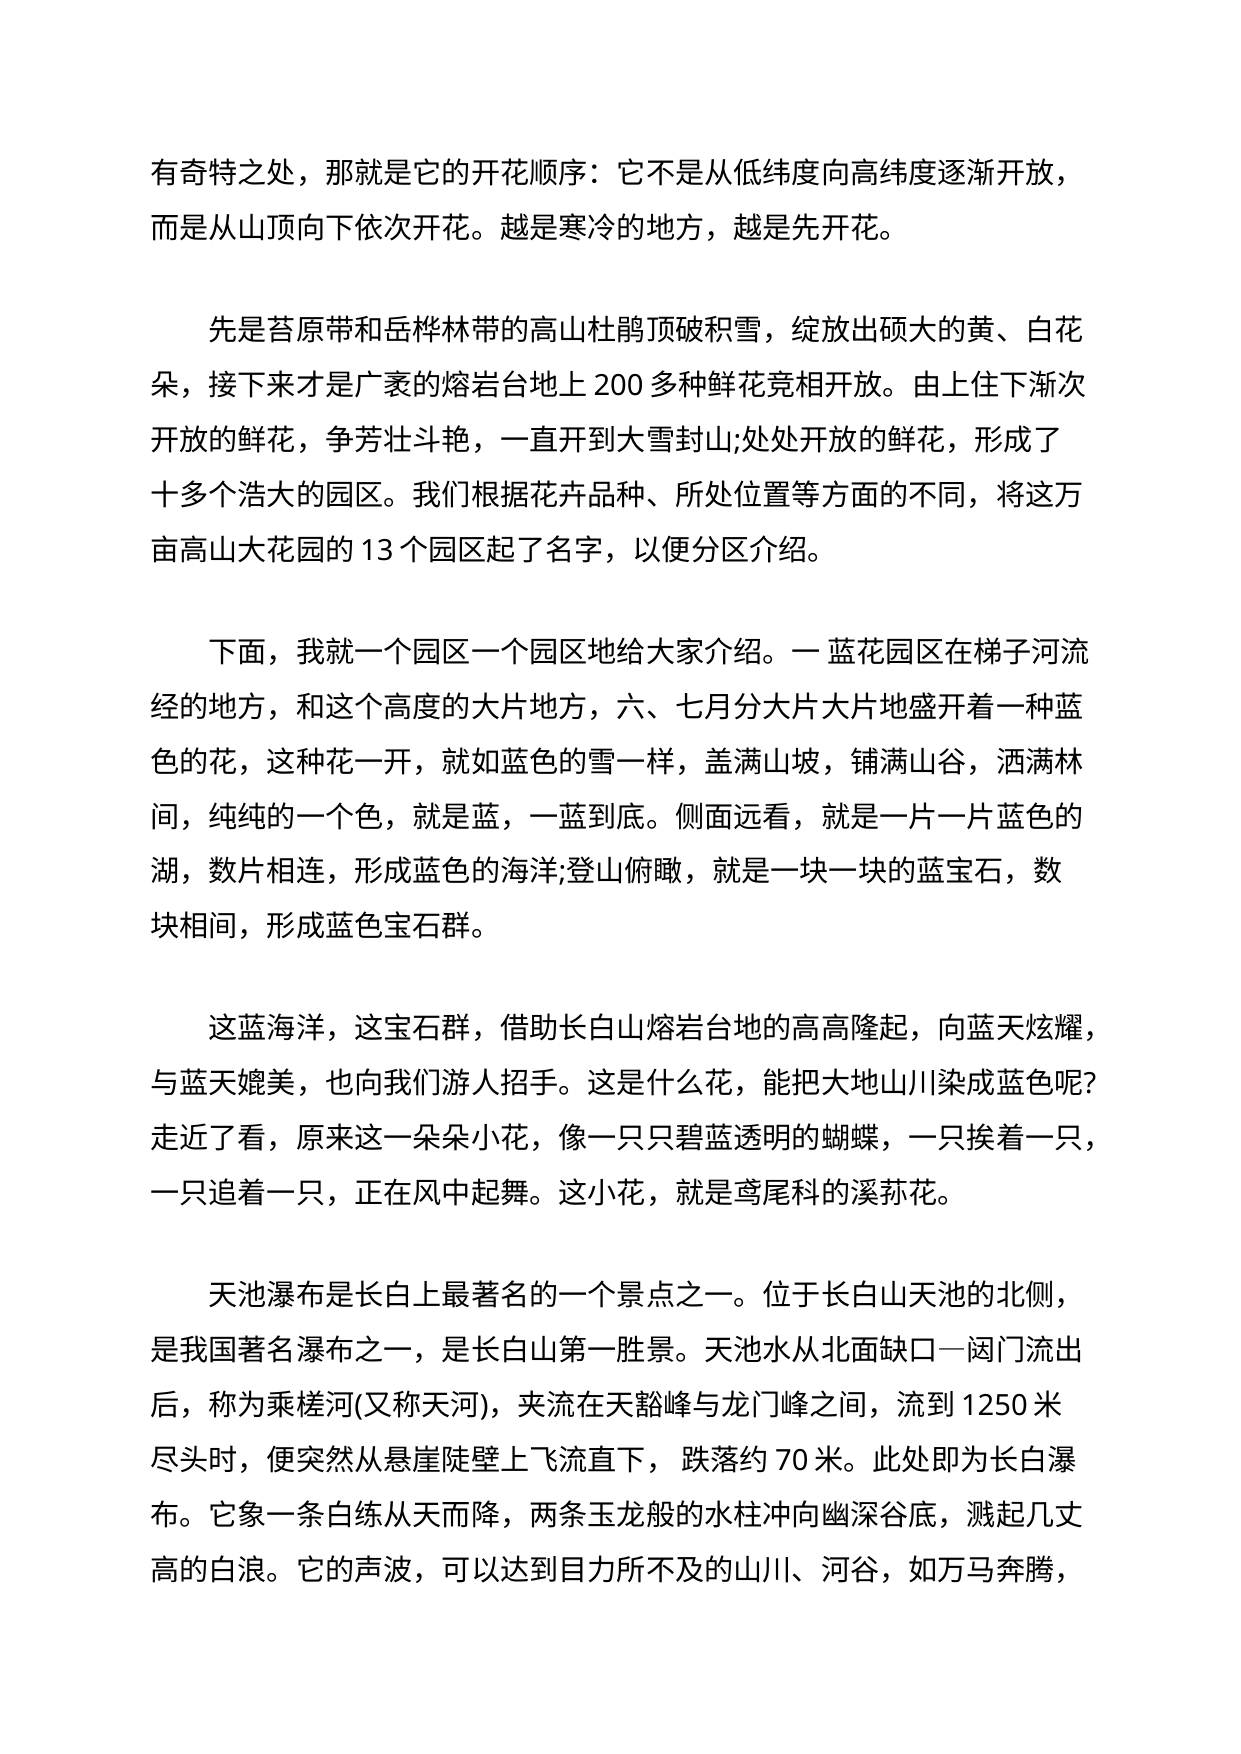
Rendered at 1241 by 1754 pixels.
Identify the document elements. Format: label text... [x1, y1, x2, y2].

text 下面，我就一个园区一个园区地给大家介绍。一 蓝花园区在梯子河流经的地方，和这个高度的大片地方，六、七月分大片大片地盛开着一种蓝色的花，这种花一开，就如蓝色的雪一样，盖满山坡，铺满山谷，洒满林间，纯纯的一个色，就是蓝，一蓝到底。侧面远看，就是一片一片蓝色的湖，数片相连，形成蓝色的海洋;登山俯瞰，就是一块一块的蓝宝石，数块相间，形成蓝色宝石群。 [150, 628, 1090, 945]
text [150, 1271, 1090, 1588]
text 先是苔原带和岳桦林带的高山杜鹃顶破积雪，绽放出硕大的黄、白花朵，接下来才是广袤的熔岩台地上200多种鲜花竞相开放。由上住下渐次开放的鲜花，争芳壮斗艳，一直开到大雪封山;处处开放的鲜花，形成了十多个浩大的园区。我们根据花卉品种、所处位置等方面的不同，将这万亩高山大花园的13个园区起了名字，以便分区介绍。 [150, 307, 1090, 569]
text 这蓝海洋，这宝石群，借助长白山熔岩台地的高高隆起，向蓝天炫耀，与蓝天媲美，也向我们游人招手。这是什么花，能把大地山川染成蓝色呢?走近了看，原来这一朵朵小花，像一只只碧蓝透明的蝴蝶，一只挨着一只，一只追着一只，正在风中起舞。这小花，就是鸢尾科的溪荪花。 [150, 1005, 1090, 1212]
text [150, 150, 1090, 247]
